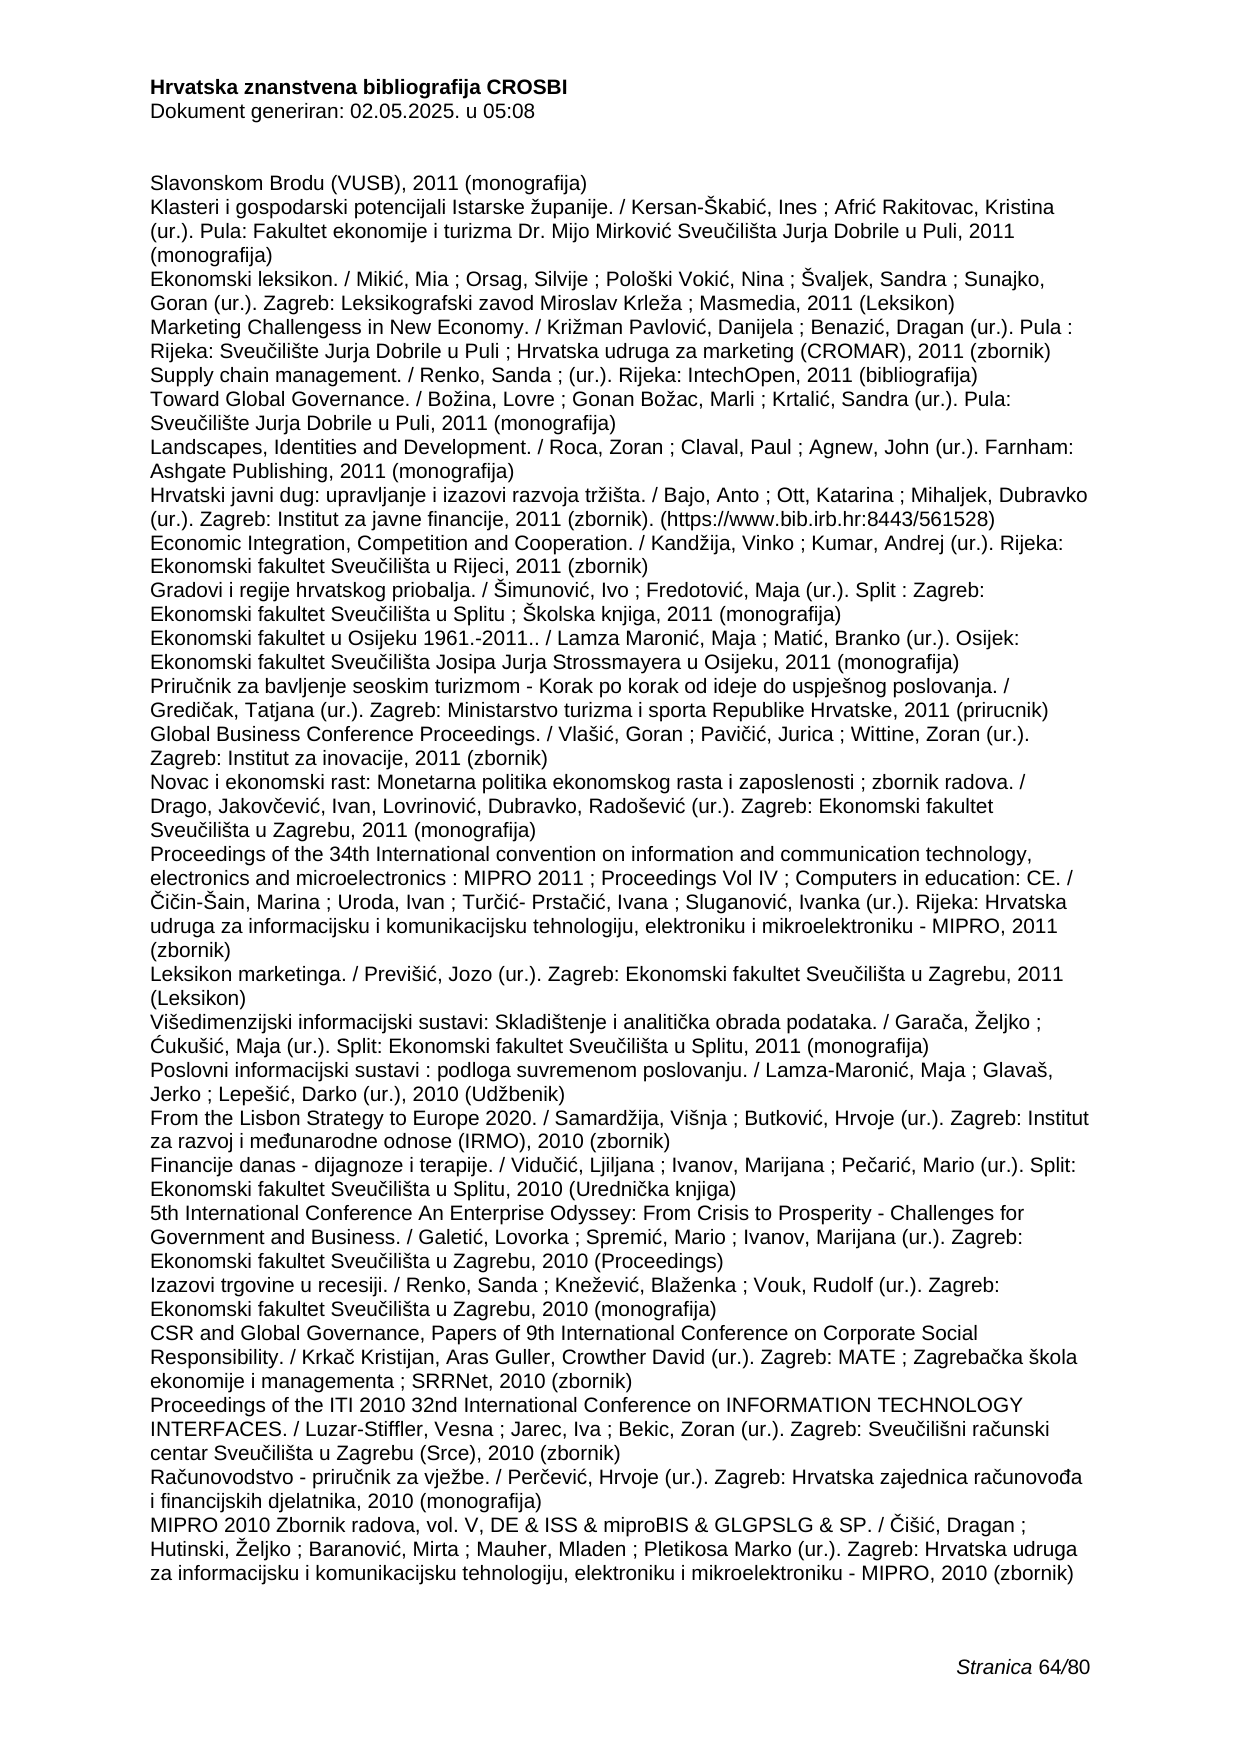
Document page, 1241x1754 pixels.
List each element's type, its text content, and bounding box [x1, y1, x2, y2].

text Ekonomski fakultet u Osijeku 1961.-2011.. / Lamza Maronić, Maja ; Matić, Branko (ur.). Osijek: Ekonomski fakultet Sveučilišta Josipa Jurja Strossmayera u Osijeku, 2011 (monografija) [150, 626, 1090, 674]
text Klasteri i gospodarski potencijali Istarske županije. / Kersan-Škabić, Ines ; Afrić Rakitovac, Kristina (ur.). Pula: Fakultet ekonomije i turizma Dr. Mijo Mirković Sveučilišta Jurja Dobrile u Puli, 2011 (monografija) [150, 195, 1090, 267]
text Supply chain management. / Renko, Sanda ; (ur.). Rijeka: IntechOpen, 2011 (bibliografija) [150, 363, 1090, 387]
text Priručnik za bavljenje seoskim turizmom - Korak po korak od ideje do uspješnog poslovanja. / Gredičak, Tatjana (ur.). Zagreb: Ministarstvo turizma i sporta Republike Hrvatske, 2011 (prirucnik) [150, 674, 1090, 722]
text MIPRO 2010 Zbornik radova, vol. V, DE & ISS & miproBIS & GLGPSLG & SP. / Čišić, Dragan ; Hutinski, Željko ; Baranović, Mirta ; Mauher, Mladen ; Pletikosa Marko (ur.). Zagreb: Hrvatska udruga za informacijsku i komunikacijsku tehnologiju, elektroniku i mikroelektroniku - MIPRO, 2010 (zbornik) [150, 1513, 1090, 1584]
text Računovodstvo - priručnik za vježbe. / Perčević, Hrvoje (ur.). Zagreb: Hrvatska zajednica računovođa i financijskih djelatnika, 2010 (monografija) [150, 1465, 1090, 1513]
text Financije danas - dijagnoze i terapije. / Vidučić, Ljiljana ; Ivanov, Marijana ; Pečarić, Mario (ur.). Split: Ekonomski fakultet Sveučilišta u Splitu, 2010 (Urednička knjiga) [150, 1153, 1090, 1201]
text Poslovni informacijski sustavi : podloga suvremenom poslovanju. / Lamza-Maronić, Maja ; Glavaš, Jerko ; Lepešić, Darko (ur.), 2010 (Udžbenik) [150, 1057, 1090, 1105]
text Marketing Challengess in New Economy. / Križman Pavlović, Danijela ; Benazić, Dragan (ur.). Pula : Rijeka: Sveučilište Jurja Dobrile u Puli ; Hrvatska udruga za marketing (CROMAR), 2011 (zbornik) [150, 315, 1090, 363]
text Proceedings of the ITI 2010 32nd International Conference on INFORMATION TECHNOLOGY INTERFACES. / Luzar-Stiffler, Vesna ; Jarec, Iva ; Bekic, Zoran (ur.). Zagreb: Sveučilišni računski centar Sveučilišta u Zagrebu (Srce), 2010 (zbornik) [150, 1393, 1090, 1465]
text From the Lisbon Strategy to Europe 2020. / Samardžija, Višnja ; Butković, Hrvoje (ur.). Zagreb: Institut za razvoj i međunarodne odnose (IRMO), 2010 (zbornik) [150, 1105, 1090, 1153]
text Novac i ekonomski rast: Monetarna politika ekonomskog rasta i zaposlenosti ; zbornik radova. / Drago, Jakovčević, Ivan, Lovrinović, Dubravko, Radošević (ur.). Zagreb: Ekonomski fakultet Sveučilišta u Zagrebu, 2011 (monografija) [150, 770, 1090, 842]
text 5th International Conference An Enterprise Odyssey: From Crisis to Prosperity - Challenges for Government and Business. / Galetić, Lovorka ; Spremić, Mario ; Ivanov, Marijana (ur.). Zagreb: Ekonomski fakultet Sveučilišta u Zagrebu, 2010 (Proceedings) [150, 1201, 1090, 1273]
text Economic Integration, Competition and Cooperation. / Kandžija, Vinko ; Kumar, Andrej (ur.). Rijeka: Ekonomski fakultet Sveučilišta u Rijeci, 2011 (zbornik) [150, 530, 1090, 578]
text Landscapes, Identities and Development. / Roca, Zoran ; Claval, Paul ; Agnew, John (ur.). Farnham: Ashgate Publishing, 2011 (monografija) [150, 434, 1090, 482]
text Hrvatski javni dug: upravljanje i izazovi razvoja tržišta. / Bajo, Anto ; Ott, Katarina ; Mihaljek, Dubravko (ur.). Zagreb: Institut za javne financije, 2011 (zbornik). (https://www.bib.irb.hr:8443/561528) [150, 482, 1090, 530]
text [150, 171, 1090, 195]
text Proceedings of the 34th International convention on information and communication technology, electronics and microelectronics : MIPRO 2011 ; Proceedings Vol IV ; Computers in education: CE. / Čičin-Šain, Marina ; Uroda, Ivan ; Turčić- Prstačić, Ivana ; Sluganović, Ivanka (ur.). Rijeka: Hrvatska udruga za informacijsku i komunikacijsku tehnologiju, elektroniku i mikroelektroniku - MIPRO, 2011 (zbornik) [150, 842, 1090, 962]
text CSR and Global Governance, Papers of 9th International Conference on Corporate Social Responsibility. / Krkač Kristijan, Aras Guller, Crowther David (ur.). Zagreb: MATE ; Zagrebačka škola ekonomije i managementa ; SRRNet, 2010 (zbornik) [150, 1321, 1090, 1393]
text Toward Global Governance. / Božina, Lovre ; Gonan Božac, Marli ; Krtalić, Sandra (ur.). Pula: Sveučilište Jurja Dobrile u Puli, 2011 (monografija) [150, 387, 1090, 434]
text Global Business Conference Proceedings. / Vlašić, Goran ; Pavičić, Jurica ; Wittine, Zoran (ur.). Zagreb: Institut za inovacije, 2011 (zbornik) [150, 722, 1090, 770]
text Gradovi i regije hrvatskog priobalja. / Šimunović, Ivo ; Fredotović, Maja (ur.). Split : Zagreb: Ekonomski fakultet Sveučilišta u Splitu ; Školska knjiga, 2011 (monografija) [150, 578, 1090, 626]
text Ekonomski leksikon. / Mikić, Mia ; Orsag, Silvije ; Pološki Vokić, Nina ; Švaljek, Sandra ; Sunajko, Goran (ur.). Zagreb: Leksikografski zavod Miroslav Krleža ; Masmedia, 2011 (Leksikon) [150, 267, 1090, 315]
text Višedimenzijski informacijski sustavi: Skladištenje i analitička obrada podataka. / Garača, Željko ; Ćukušić, Maja (ur.). Split: Ekonomski fakultet Sveučilišta u Splitu, 2011 (monografija) [150, 1009, 1090, 1057]
text Izazovi trgovine u recesiji. / Renko, Sanda ; Knežević, Blaženka ; Vouk, Rudolf (ur.). Zagreb: Ekonomski fakultet Sveučilišta u Zagrebu, 2010 (monografija) [150, 1273, 1090, 1321]
text Leksikon marketinga. / Previšić, Jozo (ur.). Zagreb: Ekonomski fakultet Sveučilišta u Zagrebu, 2011 (Leksikon) [150, 962, 1090, 1009]
